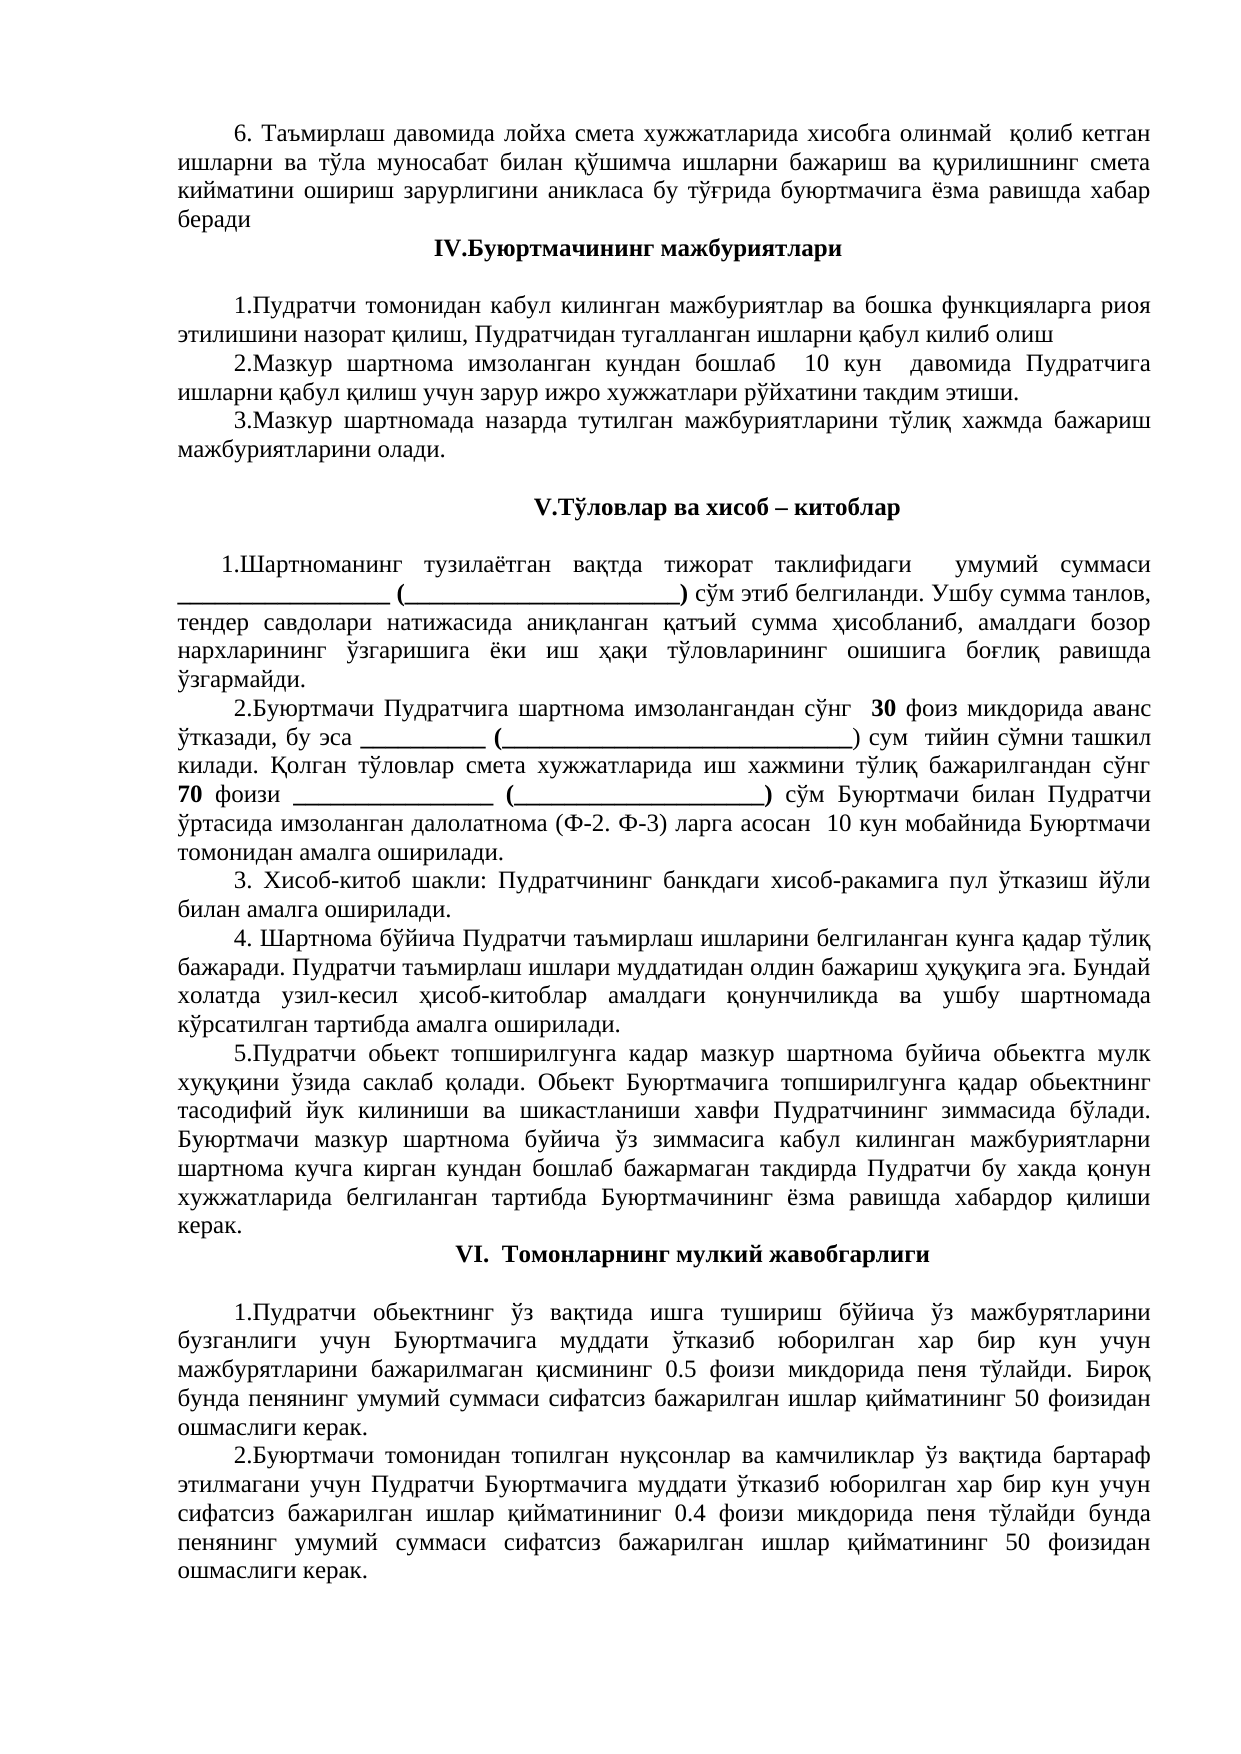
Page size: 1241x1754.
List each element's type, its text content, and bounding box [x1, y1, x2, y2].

text 2.Мазкур шартнома имзоланган кундан бошлаб 10 кун давомида Пудратчига ишларни қабул қилиш учун зарур ижро хужжатлари рўйхатини такдим этиши. [177, 348, 1152, 406]
text 2.Буюртмачи Пудратчига шартнома имзолангандан сўнг 30 фоиз микдорида аванс ўтказади, бу эса __________ (____________________________) сум тийин сўмни ташкил килади. Қолган тўловлар смета хужжатларида иш хажмини тўлиқ бажарилгандан сўнг 70 фоизи ________________ (____________________) сўм Буюртмачи билан Пудратчи ўртасида имзоланган далолатнома (Ф-2. Ф-3) ларга асосан 10 кун мобайнида Буюртмачи томонидан амалга оширилади. [177, 693, 1152, 866]
text 1.Шартноманинг тузилаётган вақтда тижорат таклифидаги умумий суммаси _________________ (______________________) сўм этиб белгиланди. Ушбу сумма танлов, тендер савдолари натижасида аниқланган қатъий сумма ҳисобланиб, амалдаги бозор нархларининг ўзгаришига ёки иш ҳақи тўловларининг ошишига боғлиқ равишда ўзгармайди. [177, 549, 1152, 693]
text 3.Мазкур шартномада назарда тутилган мажбуриятларини тўлиқ хажмда бажариш мажбуриятларини олади. [177, 406, 1152, 463]
text 2.Буюртмачи томонидан топилган нуқсонлар ва камчиликлар ўз вақтида бартараф этилмагани учун Пудратчи Буюртмачига муддати ўтказиб юборилган хар бир кун учун сифатсиз бажарилган ишлар қийматининиг 0.4 фоизи микдорида пеня тўлайди бунда пенянинг умумий суммаси сифатсиз бажарилган ишлар қийматининг 50 фоизидан ошмаслиги керак. [177, 1441, 1152, 1584]
text 4. Шартнома бўйича Пудратчи таъмирлаш ишларини белгиланган кунга қадар тўлиқ бажаради. Пудратчи таъмирлаш ишлари муддатидан олдин бажариш ҳуқуқига эга. Бундай холатда узил-кесил ҳисоб-китоблар амалдаги қонунчиликда ва ушбу шартномада кўрсатилган тартибда амалга оширилади. [177, 923, 1152, 1038]
text 6. Таъмирлаш давомида лойха смета хужжатларида хисобга олинмай қолиб кетган ишларни ва тўла муносабат билан қўшимча ишларни бажариш ва қурилишнинг смета кийматини ошириш зарурлигини аникласа бу тўғрида буюртмачига ёзма равишда хабар беради [177, 118, 1152, 233]
text IV.Буюртмачининг мажбуриятлари [177, 233, 1152, 262]
text 3. Хисоб-китоб шакли: Пудратчининг банкдаги хисоб-ракамига пул ўтказиш йўли билан амалга оширилади. [177, 866, 1152, 923]
text 5.Пудратчи обьект топширилгунга кадар мазкур шартнома буйича обьектга мулк хуқуқини ўзида саклаб қолади. Обьект Буюртмачига топширилгунга қадар обьектнинг тасодифий йук килиниши ва шикастланиши хавфи Пудратчининг зиммасида бўлади. Буюртмачи мазкур шартнома буйича ўз зиммасига кабул килинган мажбуриятларни шартнома кучга кирган кундан бошлаб бажармаган такдирда Пудратчи бу хакда қонун хужжатларида белгиланган тартибда Буюртмачининг ёзма равишда хабардор қилиши керак. [177, 1038, 1152, 1239]
text 1.Пудратчи томонидан кабул килинган мажбуриятлар ва бошка функцияларга риоя этилишини назорат қилиш, Пудратчидан тугалланган ишларни қабул килиб олиш [177, 291, 1152, 348]
subtitle VI. Томонларнинг мулкий жавобгарлиги [177, 1239, 1152, 1268]
text 1.Пудратчи обьектнинг ўз вақтида ишга тушириш бўйича ўз мажбурятларини бузганлиги учун Буюртмачига муддати ўтказиб юборилган хар бир кун учун мажбурятларини бажарилмаган қисмининг 0.5 фоизи микдорида пеня тўлайди. Бироқ бунда пенянинг умумий суммаси сифатсиз бажарилган ишлар қийматининг 50 фоизидан ошмаслиги керак. [177, 1297, 1152, 1441]
text V.Тўловлар ва хисоб – китоблар [177, 492, 1152, 521]
